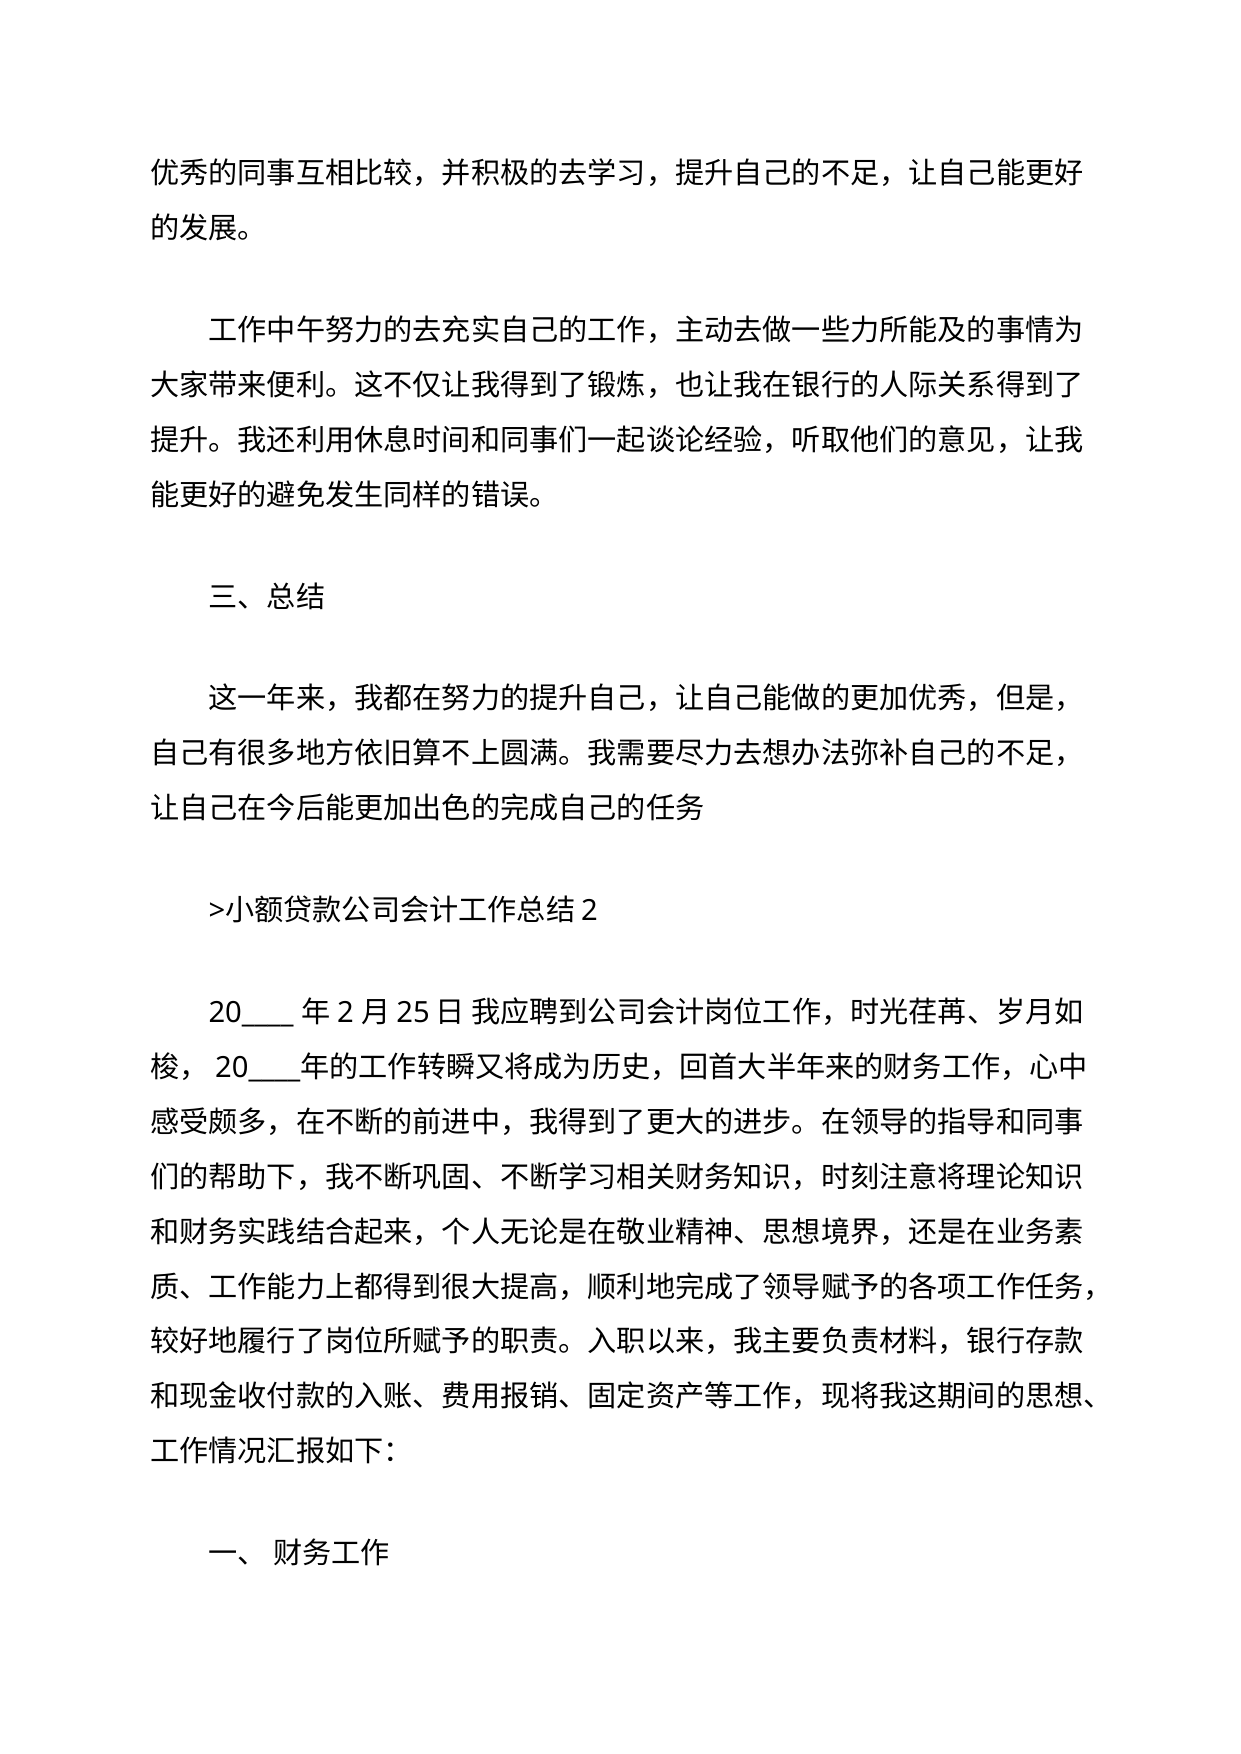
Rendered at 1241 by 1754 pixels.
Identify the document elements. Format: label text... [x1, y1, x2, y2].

text 20____ 年 2 月25日 我应聘到公司会计岗位工作，时光荏苒、岁月如梭， 20____年的工作转瞬又将成为历史，回首大半年来的财务工作，心中感受颇多，在不断的前进中，我得到了更大的进步。在领导的指导和同事们的帮助下，我不断巩固、不断学习相关财务知识，时刻注意将理论知识和财务实践结合起来，个人无论是在敬业精神、思想境界，还是在业务素质、工作能力上都得到很大提高，顺利地完成了领导赋予的各项工作任务，较好地履行了岗位所赋予的职责。入职以来，我主要负责材料，银行存款和现金收付款的入账、费用报销、固定资产等工作，现将我这期间的思想、工作情况汇报如下： [150, 988, 1090, 1470]
text 三、总结 [150, 573, 1090, 615]
text 工作中午努力的去充实自己的工作，主动去做一些力所能及的事情为大家带来便利。这不仅让我得到了锻炼，也让我在银行的人际关系得到了提升。我还利用休息时间和同事们一起谈论经验，听取他们的意见，让我能更好的避免发生同样的错误。 [150, 307, 1090, 514]
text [150, 150, 1090, 247]
text 这一年来，我都在努力的提升自己，让自己能做的更加优秀，但是，自己有很多地方依旧算不上圆满。我需要尽力去想办法弥补自己的不足，让自己在今后能更加出色的完成自己的任务 [150, 675, 1090, 827]
text >小额贷款公司会计工作总结2 [150, 886, 1090, 929]
text 一、 财务工作 [150, 1529, 1090, 1572]
